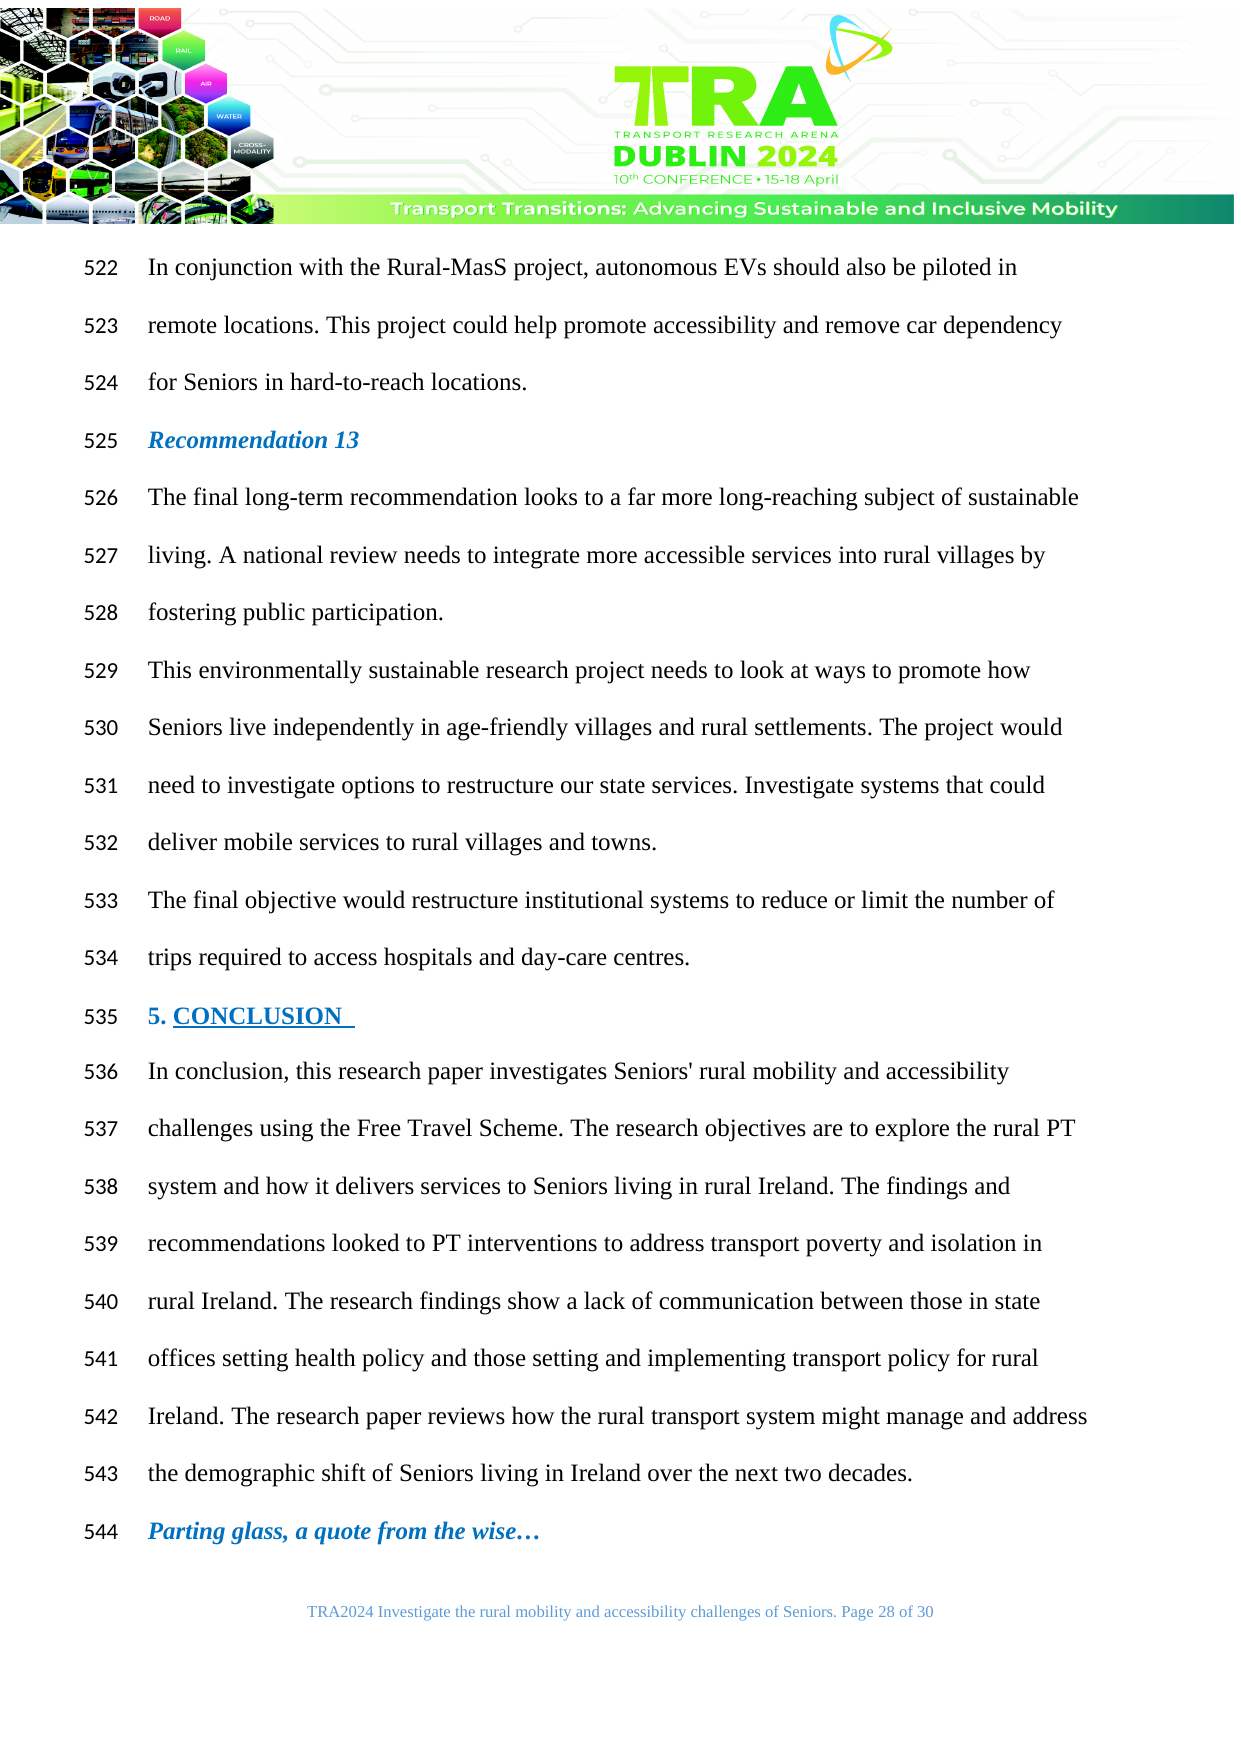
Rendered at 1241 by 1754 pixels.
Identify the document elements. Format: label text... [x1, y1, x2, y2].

picture [0, 8, 1234, 224]
text Recommendation 13 [148, 425, 1092, 453]
text The final objective would restructure institutional systems to reduce or limit the number of trips required to access hospitals and day-care centres. [148, 885, 1092, 971]
text The final long-term recommendation looks to a far more long-reaching subject of sustainable living. A national review needs to integrate more accessible services into rural villages by fostering public participation. [148, 482, 1092, 626]
text In conjunction with the Rural-MasS project, autonomous EVs should also be piloted in remote locations. This project could help promote accessibility and remove car dependency for Seniors in hard-to-reach locations. [148, 148, 1092, 396]
text In conclusion, this research paper investigates Seniors' rural mobility and accessibility challenges using the Free Travel Scheme. The research objectives are to explore the rural PT system and how it delivers services to Seniors living in rural Ireland. The findings and recommendations looked to PT interventions to address transport poverty and isolation in rural Ireland. The research findings show a lack of communication between those in state offices setting health policy and those setting and implementing transport policy for rural Ireland. The research paper reviews how the rural transport system might manage and address the demographic shift of Seniors living in Ireland over the next two decades. [148, 1056, 1092, 1487]
subtitle CONCLUSION [148, 1000, 1092, 1031]
text Parting glass, a quote from the wise… [148, 1516, 1092, 1545]
text This environmentally sustainable research project needs to look at ways to promote how Seniors live independently in age-friendly villages and rural settlements. The project would need to investigate options to restructure our state services. Investigate systems that could deliver mobile services to rural villages and towns. [148, 655, 1092, 856]
